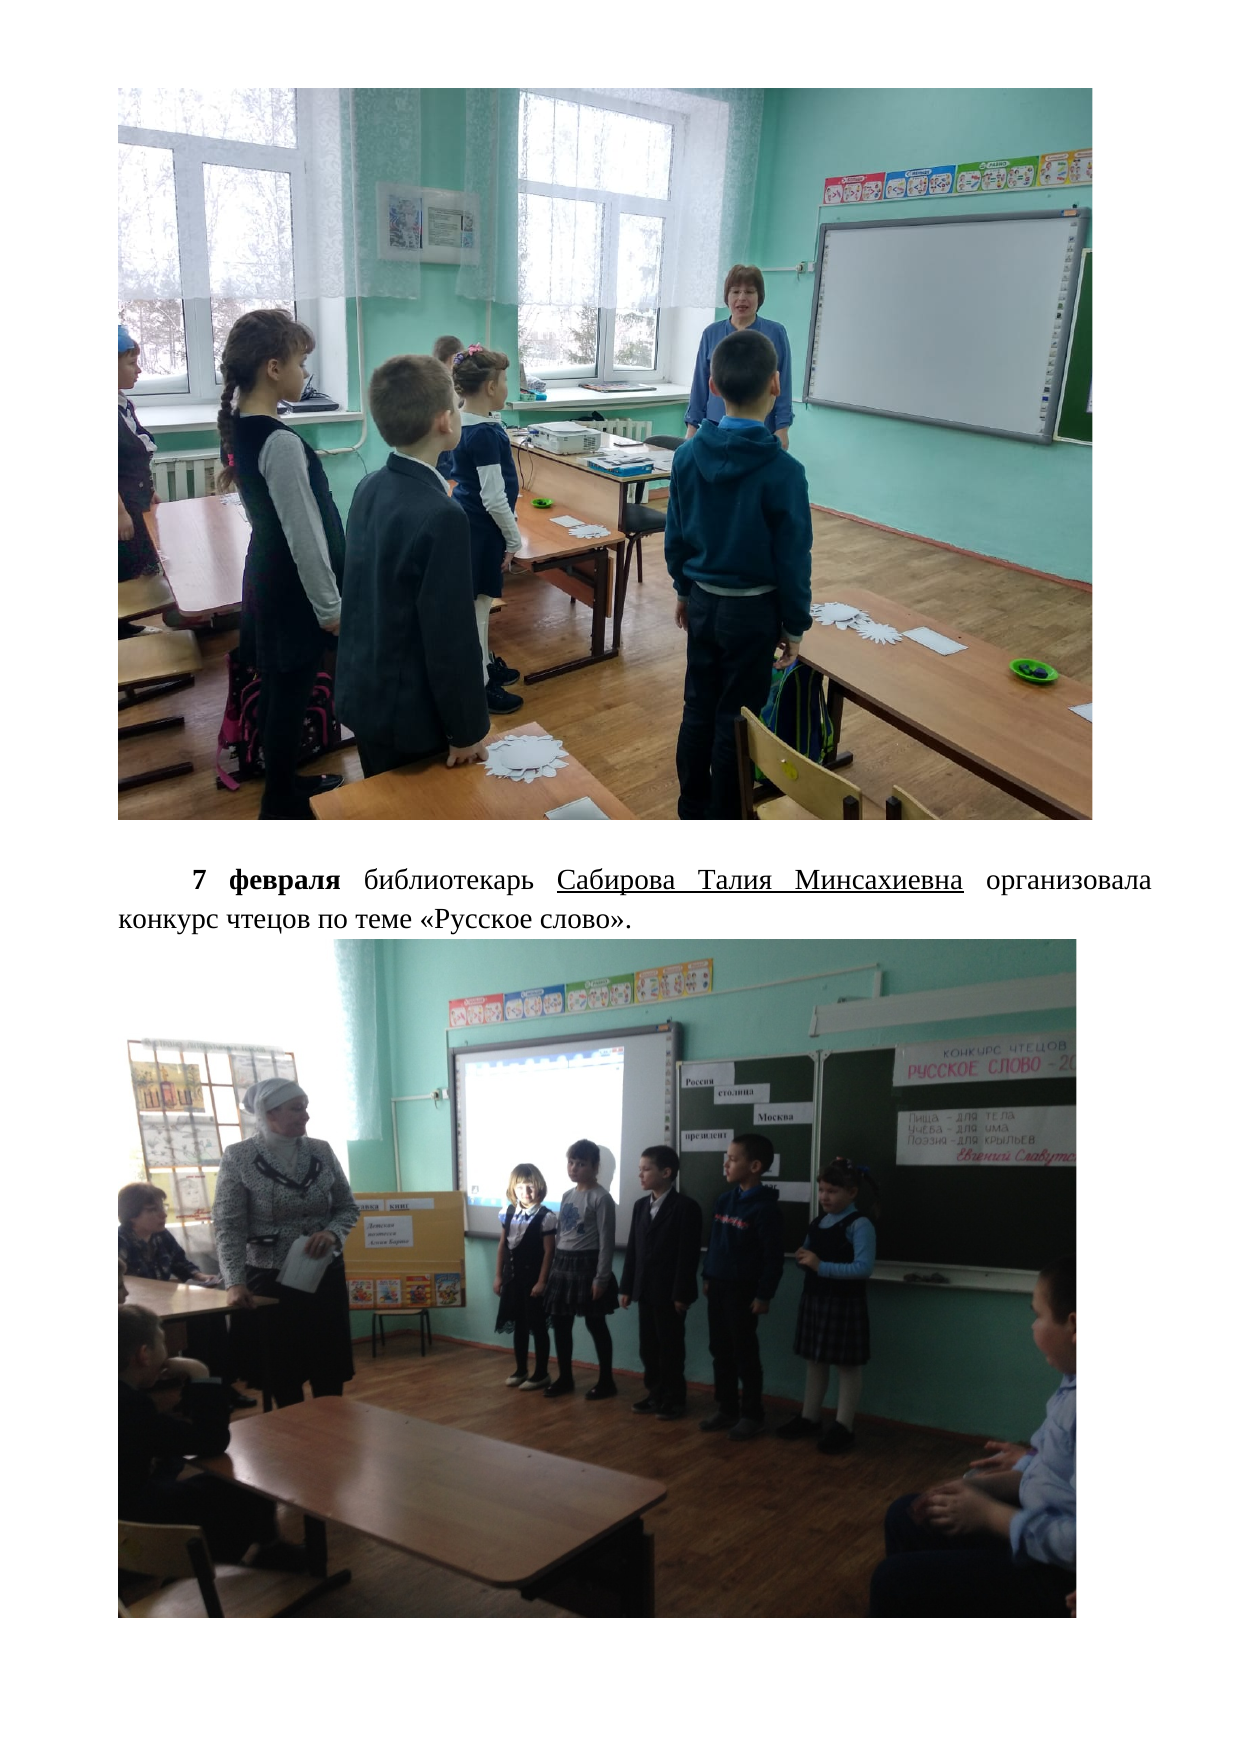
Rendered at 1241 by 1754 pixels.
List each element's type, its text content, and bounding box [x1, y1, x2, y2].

picture [118, 939, 1077, 1618]
text 7 февраля библиотекарь Сабирова Талия Минсахиевна организовала конкурс чтецов по теме «Русское слово». [118, 862, 1152, 934]
picture [118, 88, 1093, 820]
